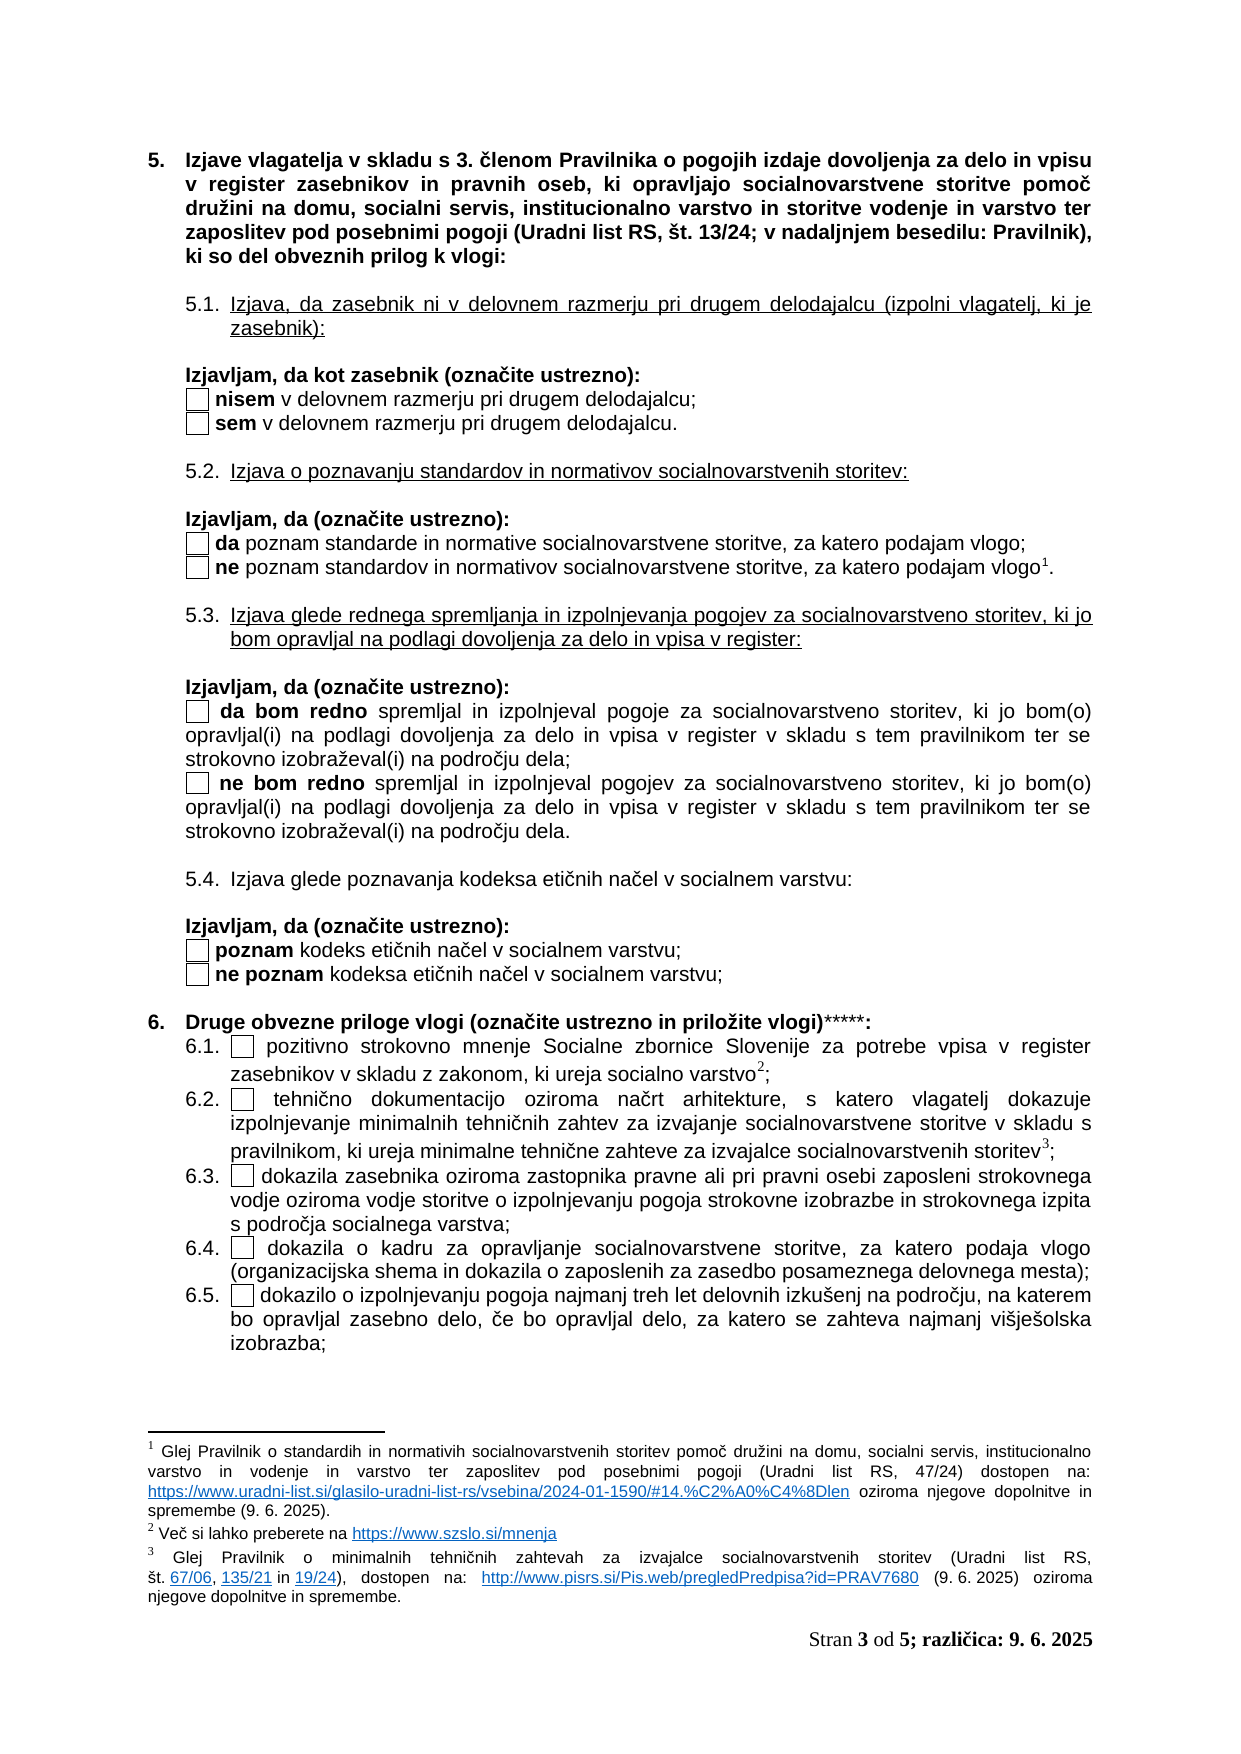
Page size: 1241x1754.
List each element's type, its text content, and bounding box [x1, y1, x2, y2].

list dokazilo o izpolnjevanju pogoja najmanj treh let delovnih izkušenj na področju, na katerem bo opravljal zasebno delo, če bo opravljal delo, za katero se zahteva najmanj višješolska izobrazba; [185, 1283, 1092, 1355]
list poznam kodeks etičnih načel v socialnem varstvu; [185, 938, 1092, 962]
list nisem v delovnem razmerju pri drugem delodajalcu; [185, 387, 1092, 411]
list Druge obvezne priloge vlogi (označite ustrezno in priložite vlogi)*****: [148, 1010, 1092, 1034]
list dokazila zasebnika oziroma zastopnika pravne ali pri pravni osebi zaposleni strokovnega vodje oziroma vodje storitve o izpolnjevanju pogoja strokovne izobrazbe in strokovnega izpita s področja socialnega varstva; [185, 1163, 1092, 1235]
list Izjavljam, da kot zasebnik (označite ustrezno): [185, 363, 1092, 387]
list Izjave vlagatelja v skladu s 3. členom Pravilnika o pogojih izdaje dovoljenja za delo in vpisu v register zasebnikov in pravnih oseb, ki opravljajo socialnovarstvene storitve pomoč družini na domu, socialni servis, institucionalno varstvo in storitve vodenje in varstvo ter zaposlitev pod posebnimi pogoji (Uradni list RS, št. 13/24; v nadaljnjem besedilu: Pravilnik), ki so del obveznih prilog k vlogi: [148, 148, 1092, 267]
list Izjava o poznavanju standardov in normativov socialnovarstvenih storitev: [185, 459, 1092, 483]
list ne poznam kodeksa etičnih načel v socialnem varstvu; [185, 962, 1092, 986]
list Izjavljam, da (označite ustrezno): [185, 507, 1092, 531]
list dokazila o kadru za opravljanje socialnovarstvene storitve, za katero podaja vlogo (organizacijska shema in dokazila o zaposlenih za zasedbo posameznega delovnega mesta); [185, 1235, 1092, 1283]
list da poznam standarde in normative socialnovarstvene storitve, za katero podajam vlogo; [185, 531, 1092, 555]
list ne bom redno spremljal in izpolnjeval pogojev za socialnovarstveno storitev, ki jo bom(o) opravljal(i) na podlagi dovoljenja za delo in vpisa v register v skladu s tem pravilnikom ter se strokovno izobraževal(i) na področju dela. [185, 771, 1092, 842]
list Izjavljam, da (označite ustrezno): [185, 914, 1092, 938]
list Izjava glede poznavanja kodeksa etičnih načel v socialnem varstvu: [185, 866, 1092, 890]
list Izjavljam, da (označite ustrezno): [185, 675, 1092, 699]
list sem v delovnem razmerju pri drugem delodajalcu. [185, 411, 1092, 435]
list pozitivno strokovno mnenje Socialne zbornice Slovenije za potrebe vpisa v register zasebnikov v skladu z zakonom, ki ureja socialno varstvo; [185, 1034, 1092, 1087]
list ne poznam standardov in normativov socialnovarstvene storitve, za katero podajam vlogo. [185, 555, 1092, 579]
list Izjava, da zasebnik ni v delovnem razmerju pri drugem delodajalcu (izpolni vlagatelj, ki je zasebnik): [185, 291, 1092, 339]
list Izjava glede rednega spremljanja in izpolnjevanja pogojev za socialnovarstveno storitev, ki jo bom opravljal na podlagi dovoljenja za delo in vpisa v register: [185, 603, 1092, 651]
list da bom redno spremljal in izpolnjeval pogoje za socialnovarstveno storitev, ki jo bom(o) opravljal(i) na podlagi dovoljenja za delo in vpisa v register v skladu s tem pravilnikom ter se strokovno izobraževal(i) na področju dela; [185, 699, 1092, 771]
list tehnično dokumentacijo oziroma načrt arhitekture, s katero vlagatelj dokazuje izpolnjevanje minimalnih tehničnih zahtev za izvajanje socialnovarstvene storitve v skladu s pravilnikom, ki ureja minimalne tehnične zahteve za izvajalce socialnovarstvenih storitev; [185, 1087, 1092, 1163]
